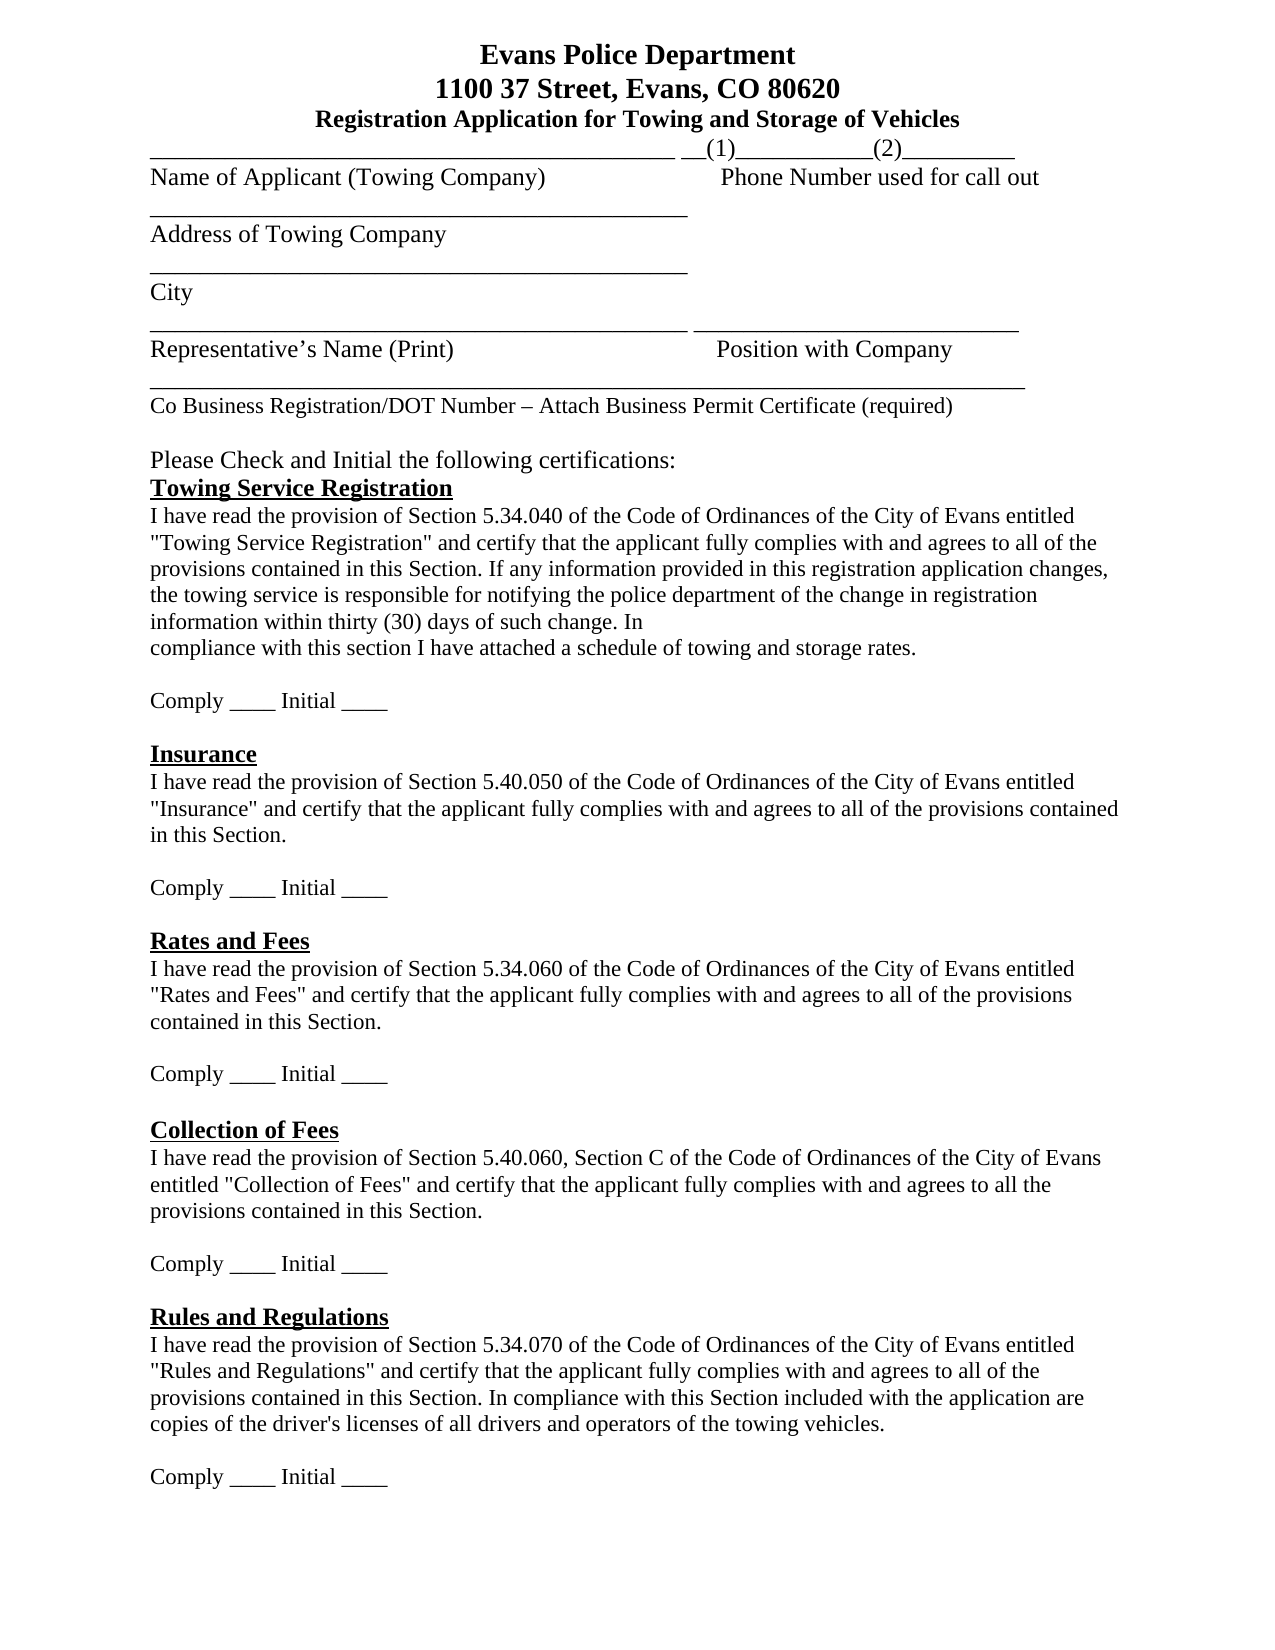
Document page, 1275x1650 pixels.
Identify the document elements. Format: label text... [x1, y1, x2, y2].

text compliance with this section I have attached a schedule of towing and storage rates. [150, 634, 1125, 660]
text Towing Service Registration [150, 473, 1125, 502]
text Comply ____ Initial ____ [150, 1463, 1125, 1489]
text Registration Application for Towing and Storage of Vehicles [150, 104, 1125, 133]
text Comply ____ Initial ____ [150, 874, 1125, 900]
text I have read the provision of Section 5.40.060, Section C of the Code of Ordinances of the City of Evans entitled "Collection of Fees" and certify that the applicant fully complies with and agrees to all the provisions contained in this Section. [150, 1144, 1125, 1223]
text I have read the provision of Section 5.34.040 of the Code of Ordinances of the City of Evans entitled "Towing Service Registration" and certify that the applicant fully complies with and agrees to all of the provisions contained in this Section. If any information provided in this registration application changes, the towing service is responsible for notifying the police department of the change in registration information within thirty (30) days of such change. In [150, 502, 1125, 634]
text Comply ____ Initial ____ [150, 1250, 1125, 1276]
text Address of Towing Company [150, 219, 1125, 248]
text 1100 37 Street, Evans, CO 80620 [150, 71, 1125, 104]
text ______________________________________________________________________ [150, 363, 1125, 392]
text __________________________________________ __(1)___________(2)_________ [150, 133, 1125, 162]
text Rules and Regulations [150, 1302, 1125, 1331]
text Evans Police Department [150, 37, 1125, 71]
text Name of Applicant (Towing Company) Phone Number used for call out [150, 162, 1125, 191]
text Comply ____ Initial ____ [150, 687, 1125, 713]
text Collection of Fees [150, 1116, 1125, 1144]
text City [150, 277, 1125, 306]
text I have read the provision of Section 5.34.060 of the Code of Ordinances of the City of Evans entitled "Rates and Fees" and certify that the applicant fully complies with and agrees to all of the provisions contained in this Section. [150, 955, 1125, 1034]
text ___________________________________________ [150, 248, 1125, 277]
text Representative’s Name (Print) Position with Company [150, 334, 1125, 363]
text Co Business Registration/DOT Number – Attach Business Permit Certificate (required) [150, 392, 1125, 418]
text I have read the provision of Section 5.40.050 of the Code of Ordinances of the City of Evans entitled "Insurance" and certify that the applicant fully complies with and agrees to all of the provisions contained in this Section. [150, 768, 1125, 847]
text Rates and Fees [150, 926, 1125, 955]
text ___________________________________________ __________________________ [150, 306, 1125, 334]
text Please Check and Initial the following certifications: [150, 445, 1125, 473]
text Comply ____ Initial ____ [150, 1061, 1125, 1087]
text I have read the provision of Section 5.34.070 of the Code of Ordinances of the City of Evans entitled "Rules and Regulations" and certify that the applicant fully complies with and agrees to all of the provisions contained in this Section. In compliance with this Section included with the application are copies of the driver's licenses of all drivers and operators of the towing vehicles. [150, 1331, 1125, 1437]
text Insurance [150, 739, 1125, 768]
text ___________________________________________ [150, 191, 1125, 219]
